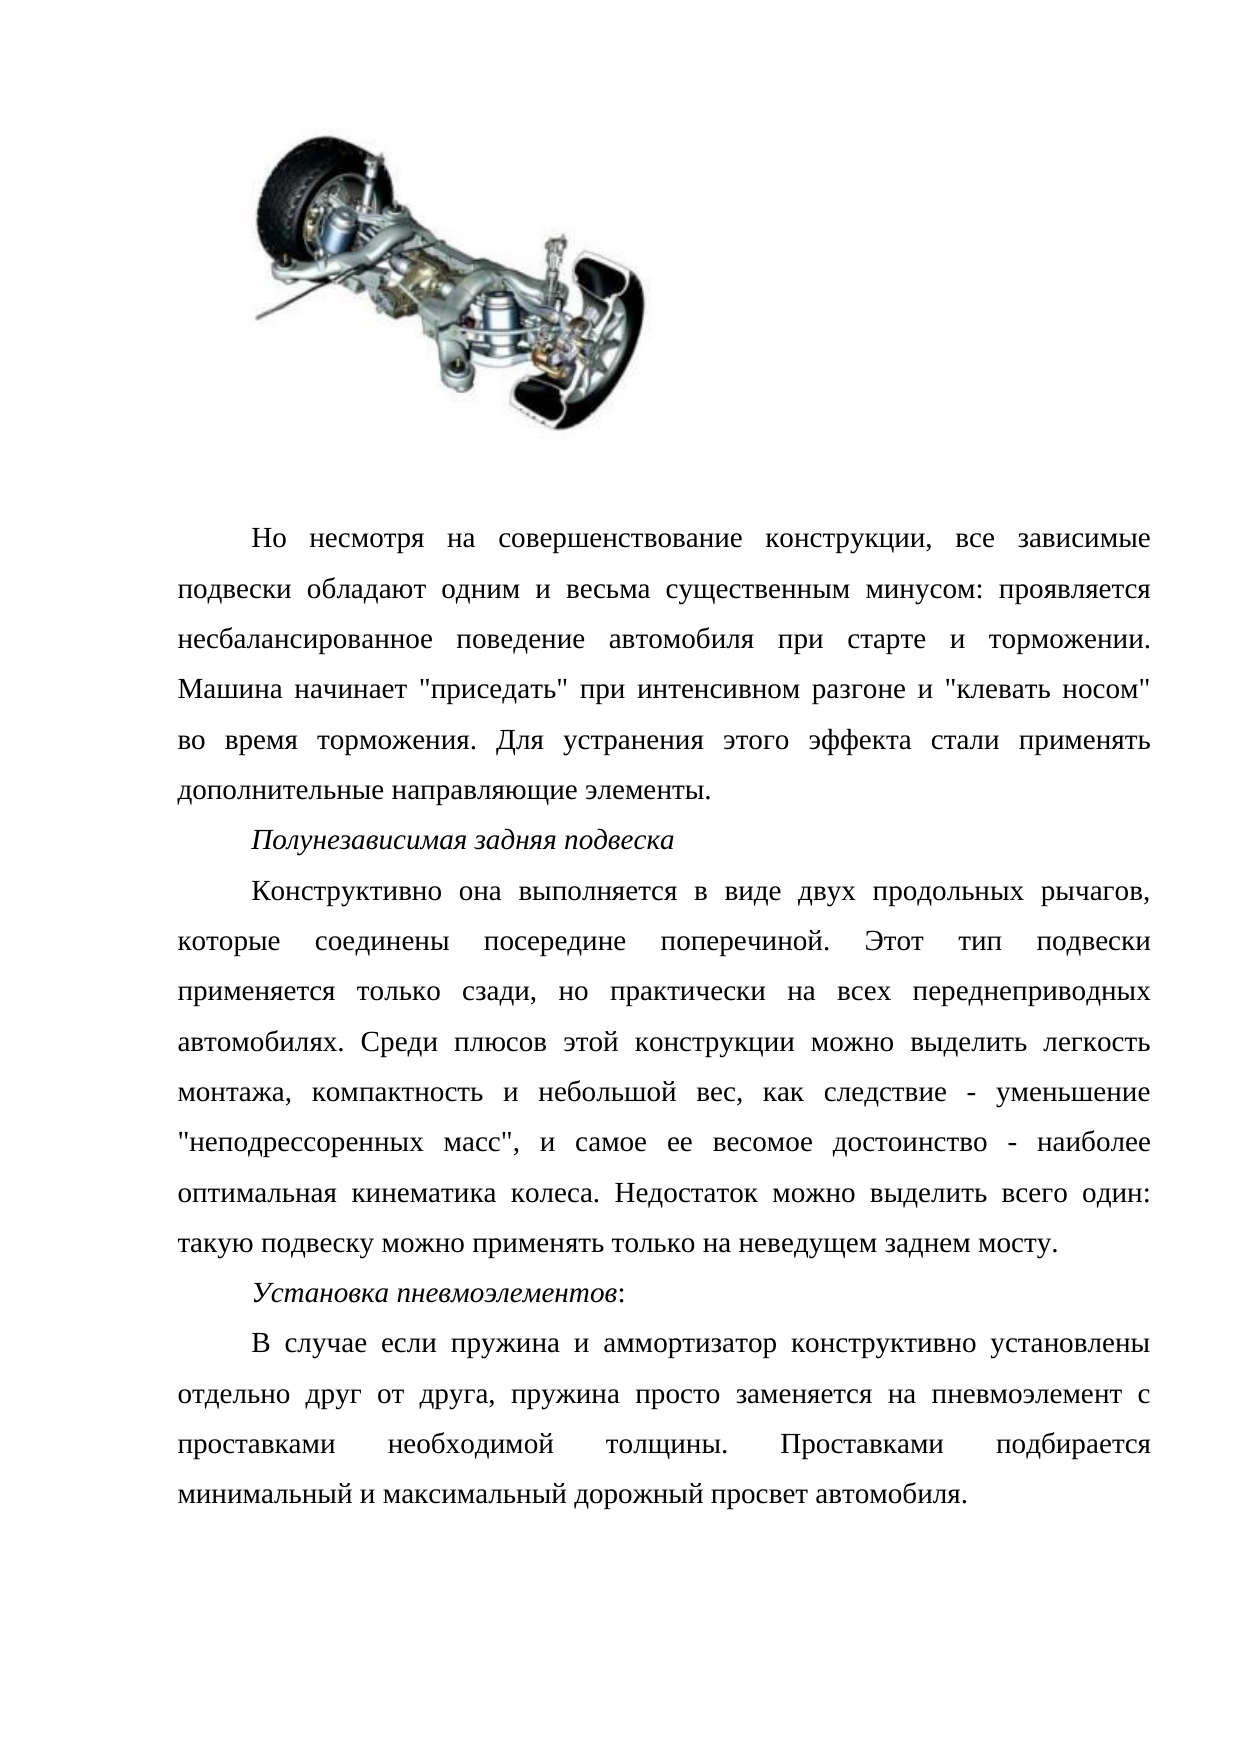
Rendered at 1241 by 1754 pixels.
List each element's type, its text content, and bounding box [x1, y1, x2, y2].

text Установка пневмоэлементов: [177, 1275, 1152, 1309]
text Полунезависимая задняя подвеска [177, 822, 1152, 856]
text Но несмотря на совершенствование конструкции, все зависимые подвески обладают одним и весьма существенным минусом: проявляется несбалансированное поведение автомобиля при старте и торможении. Машина начинает "приседать" при интенсивном разгоне и "клевать носом" во время торможения. Для устранения этого эффекта стали применять дополнительные направляющие элементы. [177, 521, 1152, 806]
text Конструктивно она выполняется в виде двух продольных рычагов, которые соединены посередине поперечиной. Этот тип подвески применяется только сзади, но практически на всех переднеприводных автомобилях. Среди плюсов этой конструкции можно выделить легкость монтажа, компактность и небольшой вес, как следствие - уменьшение "неподрессоренных масс", и самое ее весомое достоинство - наиболее оптимальная кинематика колеса. Недостаток можно выделить всего один: такую подвеску можно применять только на неведущем заднем мосту. [177, 873, 1152, 1258]
picture [239, 127, 658, 440]
text В случае если пружина и аммортизатор конструктивно установлены отдельно друг от друга, пружина просто заменяется на пневмоэлемент с проставками необходимой толщины. Проставками подбирается минимальный и максимальный дорожный просвет автомобиля. [177, 1326, 1152, 1510]
